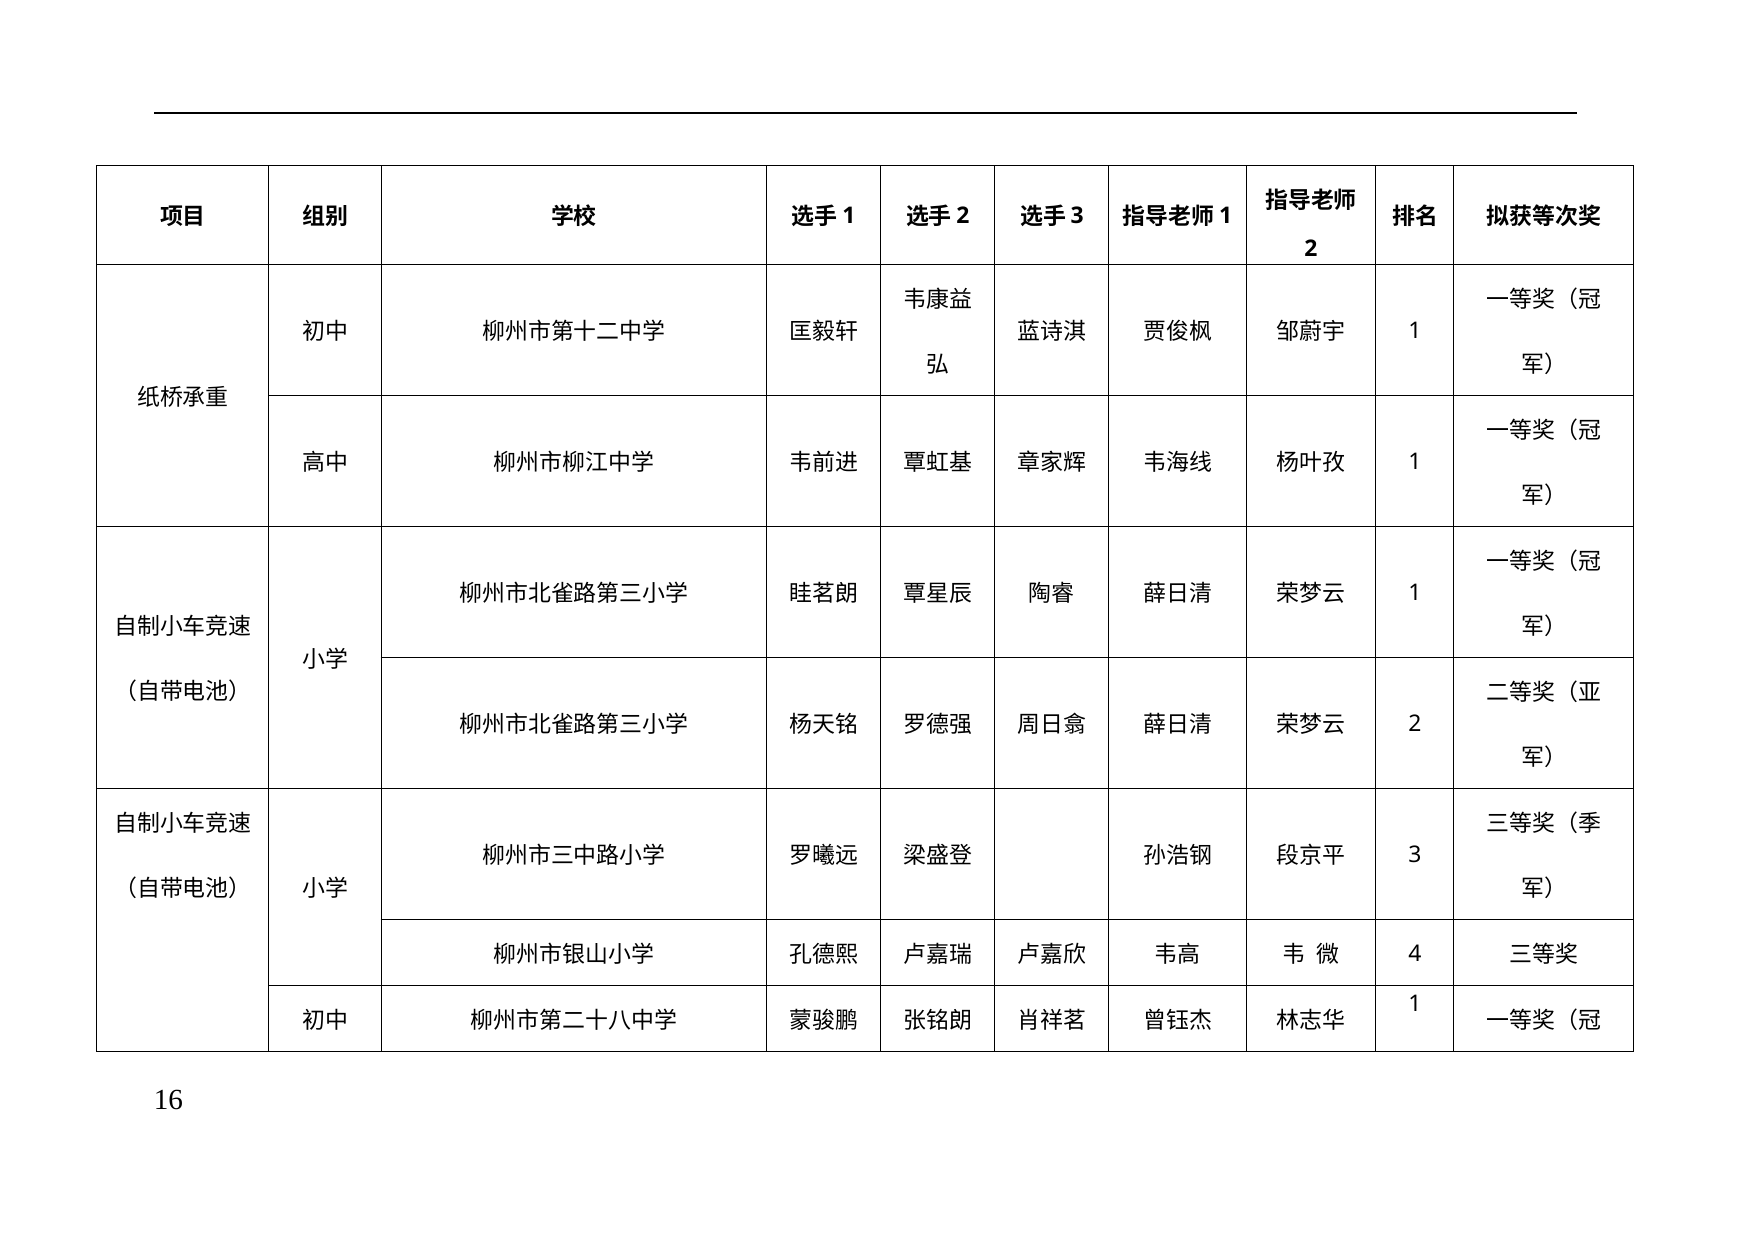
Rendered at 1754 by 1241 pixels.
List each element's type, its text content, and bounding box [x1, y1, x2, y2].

table_cell 纸桥承重 [97, 265, 268, 526]
table_cell 孔德熙 [767, 920, 880, 985]
table_cell 一等奖（冠军） [1454, 527, 1633, 657]
table_cell 高中 [269, 396, 381, 526]
table_cell 蒙骏鹏 [767, 986, 880, 1051]
table_cell 罗曦远 [767, 789, 880, 919]
table_cell 1 [1376, 396, 1453, 526]
table_cell 一等奖（冠军） [1454, 396, 1633, 526]
table_cell 1 [1376, 527, 1453, 657]
table_cell 覃虹基 [881, 396, 994, 526]
table_cell 肖祥茗 [995, 986, 1108, 1051]
table_cell 小学 [269, 527, 381, 788]
table_cell 蓝诗淇 [995, 265, 1108, 395]
table_cell 柳州市第二十八中学 [382, 986, 766, 1051]
table_cell 邹蔚宇 [1247, 265, 1375, 395]
table_cell 林志华 [1247, 986, 1375, 1051]
table_cell 眭茗朗 [767, 527, 880, 657]
table_cell 初中 [269, 986, 381, 1051]
table_cell 韦前进 [767, 396, 880, 526]
table_header 指导老师1 [1109, 166, 1246, 264]
table_cell 荣梦云 [1247, 658, 1375, 788]
table_cell 1 [1376, 265, 1453, 395]
table_header 学校 [382, 166, 766, 264]
table_cell 荣梦云 [1247, 527, 1375, 657]
table_cell 一等奖（冠军） [1454, 986, 1633, 1051]
table_header 拟获等次奖 [1454, 166, 1633, 264]
table_cell 柳州市柳江中学 [382, 396, 766, 526]
table_cell 卢嘉瑞 [881, 920, 994, 985]
table_cell 柳州市三中路小学 [382, 789, 766, 919]
table_cell 章家辉 [995, 396, 1108, 526]
table_cell 一等奖（冠军） [1454, 265, 1633, 395]
table_cell 杨叶孜 [1247, 396, 1375, 526]
table_header 选手2 [881, 166, 994, 264]
table_cell 三等奖（季军） [1454, 789, 1633, 919]
table_cell 自制小车竞速（自带电池） [97, 789, 268, 1051]
table_cell 覃星辰 [881, 527, 994, 657]
table_header 选手3 [995, 166, 1108, 264]
table_cell 1 [1376, 986, 1453, 1051]
table_cell 段京平 [1247, 789, 1375, 919]
table_cell 贾俊枫 [1109, 265, 1246, 395]
table_cell 匡毅轩 [767, 265, 880, 395]
table_cell 罗德强 [881, 658, 994, 788]
table_cell 卢嘉欣 [995, 920, 1108, 985]
table_cell 3 [1376, 789, 1453, 919]
table_header 选手1 [767, 166, 880, 264]
table_cell 柳州市第十二中学 [382, 265, 766, 395]
table_cell 二等奖（亚军） [1454, 658, 1633, 788]
table_cell 陶睿 [995, 527, 1108, 657]
table_cell 柳州市银山小学 [382, 920, 766, 985]
table_header 指导老师2 [1247, 166, 1375, 264]
table_cell 韦 微 [1247, 920, 1375, 985]
table_cell 三等奖 [1454, 920, 1633, 985]
table_cell 曾钰杰 [1109, 986, 1246, 1051]
table_cell 孙浩钢 [1109, 789, 1246, 919]
table_cell 韦康益弘 [881, 265, 994, 395]
table_cell 2 [1376, 658, 1453, 788]
table_cell 梁盛登 [881, 789, 994, 919]
table_cell 薛日清 [1109, 527, 1246, 657]
table_header 组别 [269, 166, 381, 264]
table_cell 自制小车竞速（自带电池） [97, 527, 268, 788]
table_cell 杨天铭 [767, 658, 880, 788]
table_header 排名 [1376, 166, 1453, 264]
table_cell [995, 789, 1108, 919]
table_cell 4 [1376, 920, 1453, 985]
table_cell 初中 [269, 265, 381, 395]
table_cell 小学 [269, 789, 381, 985]
table_cell 韦海线 [1109, 396, 1246, 526]
table_cell 柳州市北雀路第三小学 [382, 658, 766, 788]
table_cell 周日翕 [995, 658, 1108, 788]
table_cell 柳州市北雀路第三小学 [382, 527, 766, 657]
table_cell 韦高 [1109, 920, 1246, 985]
table_header 项目 [97, 166, 268, 264]
table_cell 张铭朗 [881, 986, 994, 1051]
table_cell 薛日清 [1109, 658, 1246, 788]
